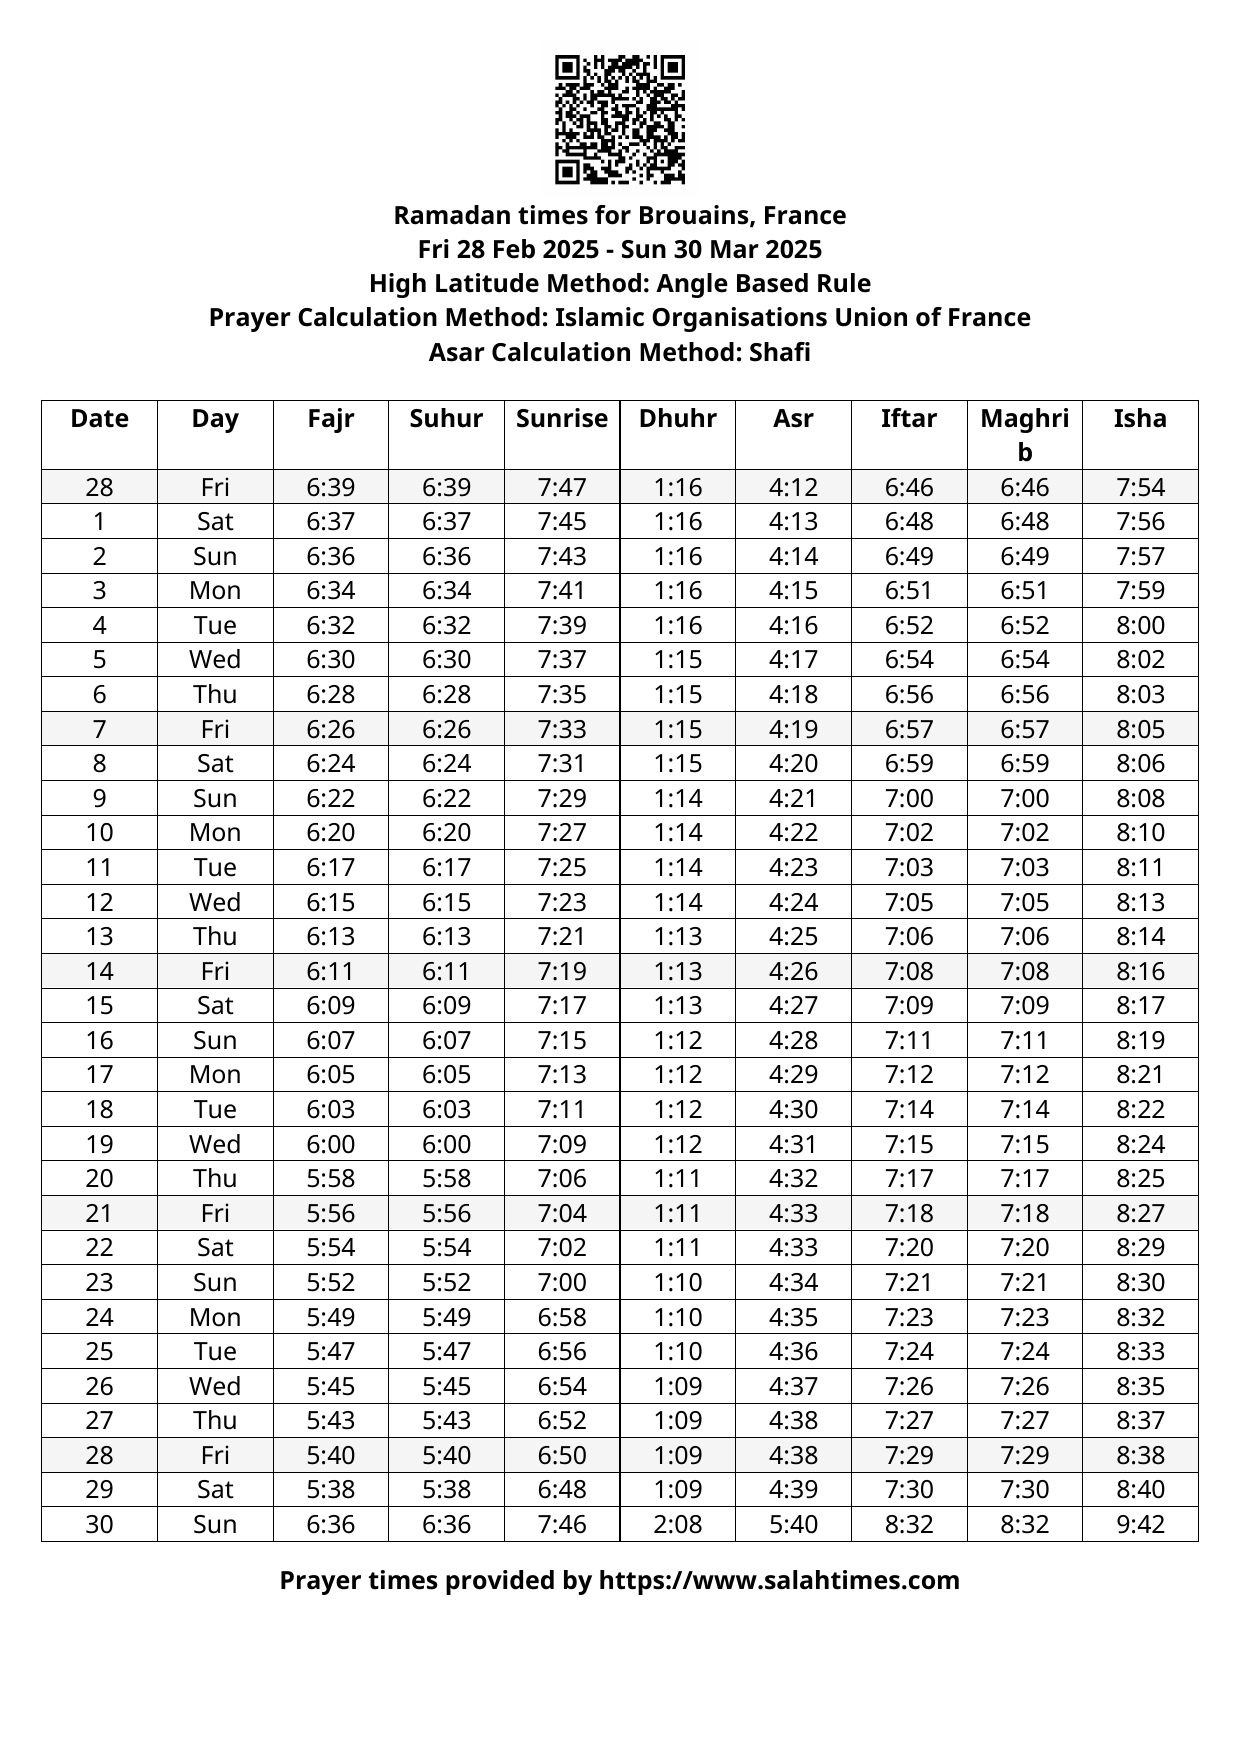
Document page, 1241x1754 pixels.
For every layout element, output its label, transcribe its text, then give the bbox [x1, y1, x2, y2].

table_cell 8:37 [1083, 1404, 1198, 1437]
table_cell 7:09 [852, 989, 967, 1022]
table_cell 4:35 [736, 1300, 851, 1333]
table_cell 5:40 [389, 1438, 504, 1472]
table_cell 1:15 [621, 746, 735, 780]
table_cell Sun [158, 1507, 273, 1541]
table_cell 12 [42, 885, 157, 918]
table_cell 8:32 [1083, 1300, 1198, 1333]
table_cell 6:52 [852, 608, 967, 642]
table_cell 7:00 [852, 781, 967, 814]
table_header Maghrib [968, 401, 1082, 469]
table_header Sunrise [505, 401, 619, 469]
table_cell 5:49 [274, 1300, 388, 1333]
table_cell 8:29 [1083, 1231, 1198, 1264]
table_cell Thu [158, 1161, 273, 1195]
table_cell 6:11 [274, 954, 388, 987]
table_cell 6:20 [274, 816, 388, 849]
table_cell 5:52 [389, 1265, 504, 1299]
table_cell 7:30 [968, 1473, 1082, 1506]
table_cell Fri [158, 1196, 273, 1229]
table_cell 6:59 [852, 746, 967, 780]
table_cell 7:11 [852, 1023, 967, 1057]
table_cell 5:54 [274, 1231, 388, 1264]
table_cell Mon [158, 1058, 273, 1091]
picture [542, 41, 699, 198]
table_cell 6:36 [274, 1507, 388, 1541]
text Fri 28 Feb 2025 - Sun 30 Mar 2025 [42, 232, 1198, 266]
table_cell 6:11 [389, 954, 504, 987]
text Ramadan times for Brouains, France [42, 198, 1198, 232]
table_cell 5:58 [274, 1161, 388, 1195]
table_cell 6:15 [274, 885, 388, 918]
table_cell 11 [42, 850, 157, 884]
table_header Asr [736, 401, 851, 469]
table_cell Thu [158, 1404, 273, 1437]
table_cell Sun [158, 539, 273, 572]
table_cell 6:37 [274, 504, 388, 538]
table_cell 7:09 [968, 989, 1082, 1022]
table_cell 5:47 [274, 1334, 388, 1368]
table_cell 8:22 [1083, 1092, 1198, 1126]
table_cell 7:59 [1083, 574, 1198, 607]
table_cell 6:32 [389, 608, 504, 642]
table_cell 8:06 [1083, 746, 1198, 780]
table_cell 5:58 [389, 1161, 504, 1195]
table_cell 4:18 [736, 677, 851, 711]
table_cell 7:47 [505, 470, 619, 503]
table_cell 4:34 [736, 1265, 851, 1299]
table_cell 9:42 [1083, 1507, 1198, 1541]
table_cell 6:03 [389, 1092, 504, 1126]
table_cell 7:14 [852, 1092, 967, 1126]
table_cell 1:14 [621, 816, 735, 849]
table_cell 7:17 [852, 1161, 967, 1195]
table_cell 6:26 [274, 712, 388, 745]
table_cell 28 [42, 1438, 157, 1472]
table_cell 7:30 [852, 1473, 967, 1506]
table_cell 5:40 [736, 1507, 851, 1541]
table_cell 8:10 [1083, 816, 1198, 849]
table_cell 4:15 [736, 574, 851, 607]
table_cell 6:00 [389, 1127, 504, 1160]
table_cell Fri [158, 712, 273, 745]
table_cell Tue [158, 1334, 273, 1368]
table_cell Fri [158, 954, 273, 987]
table_cell 1:15 [621, 643, 735, 676]
table_cell 7:21 [852, 1265, 967, 1299]
table_cell 7:24 [968, 1334, 1082, 1368]
table_header Isha [1083, 401, 1198, 469]
table_cell 6:39 [274, 470, 388, 503]
table_cell 6:13 [274, 919, 388, 953]
table_cell 6:36 [274, 539, 388, 572]
table_cell 5:52 [274, 1265, 388, 1299]
table_cell Mon [158, 816, 273, 849]
table_cell 6:59 [968, 746, 1082, 780]
table_cell 25 [42, 1334, 157, 1368]
table_cell 6:22 [389, 781, 504, 814]
table_cell 6:20 [389, 816, 504, 849]
table_cell 6:54 [968, 643, 1082, 676]
table_cell 4:38 [736, 1404, 851, 1437]
table_cell 7:15 [968, 1127, 1082, 1160]
table_cell 29 [42, 1473, 157, 1506]
table_cell 6:54 [852, 643, 967, 676]
table_cell Sat [158, 1231, 273, 1264]
text High Latitude Method: Angle Based Rule [42, 266, 1198, 300]
table_cell 5:38 [389, 1473, 504, 1506]
table_cell 4:32 [736, 1161, 851, 1195]
table_cell 6:28 [274, 677, 388, 711]
table_cell 5:56 [389, 1196, 504, 1229]
table_cell 14 [42, 954, 157, 987]
table_cell 1:15 [621, 712, 735, 745]
table_cell 7:29 [852, 1438, 967, 1472]
table_header Day [158, 401, 273, 469]
table_cell 6:15 [389, 885, 504, 918]
table_cell 19 [42, 1127, 157, 1160]
table_cell 7:56 [1083, 504, 1198, 538]
table_cell 6:56 [852, 677, 967, 711]
table_cell 6:22 [274, 781, 388, 814]
table_cell 8:21 [1083, 1058, 1198, 1091]
table_cell Tue [158, 850, 273, 884]
table_cell 7:21 [968, 1265, 1082, 1299]
table_cell 6:58 [505, 1300, 619, 1333]
table_cell 20 [42, 1161, 157, 1195]
table_cell 16 [42, 1023, 157, 1057]
table_cell 4:12 [736, 470, 851, 503]
table_cell 4:29 [736, 1058, 851, 1091]
table_cell 6:46 [852, 470, 967, 503]
table_cell 4:39 [736, 1473, 851, 1506]
table_cell 4:16 [736, 608, 851, 642]
table_cell 6:48 [505, 1473, 619, 1506]
table_cell 8:27 [1083, 1196, 1198, 1229]
table_cell 1:16 [621, 539, 735, 572]
table_cell 1:14 [621, 781, 735, 814]
table_cell Sun [158, 1265, 273, 1299]
table_cell 7:12 [852, 1058, 967, 1091]
table_cell 6:05 [274, 1058, 388, 1091]
table_cell 7:15 [852, 1127, 967, 1160]
table_cell 5:47 [389, 1334, 504, 1368]
table_cell 8:19 [1083, 1023, 1198, 1057]
table_cell 5:38 [274, 1473, 388, 1506]
table_cell 4:33 [736, 1196, 851, 1229]
table_cell 6 [42, 677, 157, 711]
table_cell 22 [42, 1231, 157, 1264]
table_cell Tue [158, 608, 273, 642]
table_cell 6:13 [389, 919, 504, 953]
table_cell 8:35 [1083, 1369, 1198, 1402]
table_cell 8:33 [1083, 1334, 1198, 1368]
table_cell 21 [42, 1196, 157, 1229]
table_cell 4:27 [736, 989, 851, 1022]
table_header Dhuhr [621, 401, 735, 469]
table_cell 7:09 [505, 1127, 619, 1160]
table_cell 1:13 [621, 954, 735, 987]
table_cell 8:30 [1083, 1265, 1198, 1299]
table_cell 7:27 [505, 816, 619, 849]
table_cell 7:11 [505, 1092, 619, 1126]
table_cell 7:29 [505, 781, 619, 814]
table_cell 8:24 [1083, 1127, 1198, 1160]
table_cell 7:03 [968, 850, 1082, 884]
table_cell 5:49 [389, 1300, 504, 1333]
table_cell 1:16 [621, 574, 735, 607]
table_cell 8:25 [1083, 1161, 1198, 1195]
table_cell 4:26 [736, 954, 851, 987]
table_cell Sat [158, 504, 273, 538]
table_cell 7:14 [968, 1092, 1082, 1126]
table_cell 1:11 [621, 1196, 735, 1229]
table_cell 4:14 [736, 539, 851, 572]
table_cell 1:12 [621, 1023, 735, 1057]
table_cell 6:48 [852, 504, 967, 538]
table_cell 7:23 [505, 885, 619, 918]
table_cell 27 [42, 1404, 157, 1437]
table_cell Sun [158, 781, 273, 814]
table_cell 5 [42, 643, 157, 676]
table_cell 23 [42, 1265, 157, 1299]
table_header Fajr [274, 401, 388, 469]
table_cell 6:30 [389, 643, 504, 676]
table_cell Wed [158, 885, 273, 918]
table_cell 8:05 [1083, 712, 1198, 745]
table_cell 7:19 [505, 954, 619, 987]
table_cell 26 [42, 1369, 157, 1402]
table_header Iftar [852, 401, 967, 469]
table_cell 7:00 [505, 1265, 619, 1299]
table_cell 4:36 [736, 1334, 851, 1368]
table_cell 2:08 [621, 1507, 735, 1541]
table_cell Tue [158, 1092, 273, 1126]
table_cell 7:45 [505, 504, 619, 538]
table_cell 7:24 [852, 1334, 967, 1368]
table_cell 1:12 [621, 1058, 735, 1091]
table_cell Wed [158, 643, 273, 676]
table_cell 6:24 [389, 746, 504, 780]
table_cell 10 [42, 816, 157, 849]
table_cell 2 [42, 539, 157, 572]
table_cell 7:31 [505, 746, 619, 780]
table_cell 7:11 [968, 1023, 1082, 1057]
table_cell 4:33 [736, 1231, 851, 1264]
table_cell 28 [42, 470, 157, 503]
table_cell 6:57 [968, 712, 1082, 745]
table_cell 6:24 [274, 746, 388, 780]
table_cell 7:15 [505, 1023, 619, 1057]
table_cell 1:14 [621, 885, 735, 918]
table_cell 1:16 [621, 504, 735, 538]
table_cell 7:03 [852, 850, 967, 884]
table_cell 8:32 [852, 1507, 967, 1541]
table_cell 7:23 [852, 1300, 967, 1333]
table_cell 7:46 [505, 1507, 619, 1541]
table_cell 4:20 [736, 746, 851, 780]
table_cell 6:36 [389, 1507, 504, 1541]
table_cell 1:10 [621, 1334, 735, 1368]
table_cell 5:56 [274, 1196, 388, 1229]
table_header Date [42, 401, 157, 469]
table_cell Sat [158, 989, 273, 1022]
table_cell 4:38 [736, 1438, 851, 1472]
table_cell 7:29 [968, 1438, 1082, 1472]
table_cell 1:09 [621, 1404, 735, 1437]
table_cell 7:37 [505, 643, 619, 676]
table_cell 6:34 [389, 574, 504, 607]
table_cell 1:09 [621, 1369, 735, 1402]
table_cell 4:21 [736, 781, 851, 814]
table_cell 8:16 [1083, 954, 1198, 987]
table_cell 8:38 [1083, 1438, 1198, 1472]
text Prayer times provided by https://www.salahtimes.com [42, 1563, 1198, 1597]
table_cell 7:39 [505, 608, 619, 642]
table_cell 6:52 [968, 608, 1082, 642]
table_cell 6:17 [274, 850, 388, 884]
table_header Suhur [389, 401, 504, 469]
table_cell 6:07 [389, 1023, 504, 1057]
table_cell 7:06 [505, 1161, 619, 1195]
table_cell 7:20 [968, 1231, 1082, 1264]
table_cell 7:27 [852, 1404, 967, 1437]
table_cell 24 [42, 1300, 157, 1333]
table_cell 1:16 [621, 470, 735, 503]
table_cell 7:21 [505, 919, 619, 953]
table_cell 7:02 [968, 816, 1082, 849]
table_cell Wed [158, 1127, 273, 1160]
table_cell 8:11 [1083, 850, 1198, 884]
table_cell 17 [42, 1058, 157, 1091]
table_cell 4:23 [736, 850, 851, 884]
table_cell 6:51 [852, 574, 967, 607]
table_cell 15 [42, 989, 157, 1022]
table_cell 1:12 [621, 1092, 735, 1126]
table_cell 6:56 [505, 1334, 619, 1368]
table_cell 5:54 [389, 1231, 504, 1264]
table_cell 8:13 [1083, 885, 1198, 918]
table_cell 6:56 [968, 677, 1082, 711]
table_cell 7:41 [505, 574, 619, 607]
table_cell 6:34 [274, 574, 388, 607]
table_cell 7 [42, 712, 157, 745]
table_cell 6:17 [389, 850, 504, 884]
table_cell 7:57 [1083, 539, 1198, 572]
table_cell 6:03 [274, 1092, 388, 1126]
table_cell 6:51 [968, 574, 1082, 607]
table_cell Sat [158, 1473, 273, 1506]
table_cell 8:02 [1083, 643, 1198, 676]
table_cell 6:46 [968, 470, 1082, 503]
table_cell 4:24 [736, 885, 851, 918]
table_cell 4:19 [736, 712, 851, 745]
table_cell 7:02 [505, 1231, 619, 1264]
table_cell 4:25 [736, 919, 851, 953]
table_cell 7:27 [968, 1404, 1082, 1437]
table_cell 1:12 [621, 1127, 735, 1160]
table_cell Sun [158, 1023, 273, 1057]
table_cell 7:05 [852, 885, 967, 918]
table_cell 6:30 [274, 643, 388, 676]
table_cell 7:12 [968, 1058, 1082, 1091]
table_cell 6:50 [505, 1438, 619, 1472]
table_cell 6:07 [274, 1023, 388, 1057]
table_cell 6:48 [968, 504, 1082, 538]
table_cell 6:09 [389, 989, 504, 1022]
table_cell 8:03 [1083, 677, 1198, 711]
table_cell 7:06 [968, 919, 1082, 953]
table_cell 7:17 [968, 1161, 1082, 1195]
table_cell 1:15 [621, 677, 735, 711]
table_cell 6:54 [505, 1369, 619, 1402]
table_cell 7:20 [852, 1231, 967, 1264]
table_cell 5:40 [274, 1438, 388, 1472]
table_cell 6:39 [389, 470, 504, 503]
table_cell 30 [42, 1507, 157, 1541]
table_cell 4:28 [736, 1023, 851, 1057]
table_cell 7:08 [968, 954, 1082, 987]
table_cell 1:10 [621, 1265, 735, 1299]
table_cell 6:00 [274, 1127, 388, 1160]
table_cell 18 [42, 1092, 157, 1126]
table_cell 5:45 [274, 1369, 388, 1402]
table_cell 6:32 [274, 608, 388, 642]
table_cell 8:00 [1083, 608, 1198, 642]
table_cell 4:37 [736, 1369, 851, 1402]
table_cell 7:35 [505, 677, 619, 711]
table_cell 6:05 [389, 1058, 504, 1091]
table_cell Fri [158, 1438, 273, 1472]
table_cell 6:57 [852, 712, 967, 745]
table_cell 7:18 [968, 1196, 1082, 1229]
table_cell 4 [42, 608, 157, 642]
table_cell 8:14 [1083, 919, 1198, 953]
table_cell Wed [158, 1369, 273, 1402]
table_cell 6:49 [852, 539, 967, 572]
table_cell 7:17 [505, 989, 619, 1022]
table_cell Fri [158, 470, 273, 503]
table_cell 7:04 [505, 1196, 619, 1229]
table_cell 8:32 [968, 1507, 1082, 1541]
table_cell 6:26 [389, 712, 504, 745]
table_cell 7:05 [968, 885, 1082, 918]
table_cell 7:00 [968, 781, 1082, 814]
table_cell 4:17 [736, 643, 851, 676]
table_cell 1:11 [621, 1161, 735, 1195]
table_cell 7:25 [505, 850, 619, 884]
table_cell Sat [158, 746, 273, 780]
table_cell 6:52 [505, 1404, 619, 1437]
table_cell 1:16 [621, 608, 735, 642]
table_cell Thu [158, 677, 273, 711]
table_cell 5:43 [389, 1404, 504, 1437]
table_cell 6:36 [389, 539, 504, 572]
table_cell 7:26 [852, 1369, 967, 1402]
table_cell 6:49 [968, 539, 1082, 572]
table_cell 9 [42, 781, 157, 814]
text Asar Calculation Method: Shafi [42, 334, 1198, 368]
table_cell 7:18 [852, 1196, 967, 1229]
table_cell 7:02 [852, 816, 967, 849]
table_cell Thu [158, 919, 273, 953]
table_cell Mon [158, 1300, 273, 1333]
table_cell 5:45 [389, 1369, 504, 1402]
table_cell 5:43 [274, 1404, 388, 1437]
table_cell 1:09 [621, 1473, 735, 1506]
table_cell 8:08 [1083, 781, 1198, 814]
table_cell 3 [42, 574, 157, 607]
table_cell 1:13 [621, 989, 735, 1022]
text Prayer Calculation Method: Islamic Organisations Union of France [42, 300, 1198, 334]
table_cell 1:10 [621, 1300, 735, 1333]
table_cell 1:14 [621, 850, 735, 884]
table_cell 4:30 [736, 1092, 851, 1126]
table_cell 6:28 [389, 677, 504, 711]
table_cell 7:26 [968, 1369, 1082, 1402]
table_cell 1:11 [621, 1231, 735, 1264]
table_cell 7:43 [505, 539, 619, 572]
table_cell 7:33 [505, 712, 619, 745]
table_cell 7:06 [852, 919, 967, 953]
table_cell 7:13 [505, 1058, 619, 1091]
table_cell 4:13 [736, 504, 851, 538]
table_cell 8:40 [1083, 1473, 1198, 1506]
table_cell 4:22 [736, 816, 851, 849]
table_cell 6:37 [389, 504, 504, 538]
table_cell 7:08 [852, 954, 967, 987]
table_cell 1 [42, 504, 157, 538]
table_cell Mon [158, 574, 273, 607]
table_cell 1:09 [621, 1438, 735, 1472]
table_cell 6:09 [274, 989, 388, 1022]
table_cell 4:31 [736, 1127, 851, 1160]
table_cell 1:13 [621, 919, 735, 953]
table_cell 8 [42, 746, 157, 780]
table_cell 8:17 [1083, 989, 1198, 1022]
table_cell 13 [42, 919, 157, 953]
table_cell 7:54 [1083, 470, 1198, 503]
table_cell 7:23 [968, 1300, 1082, 1333]
